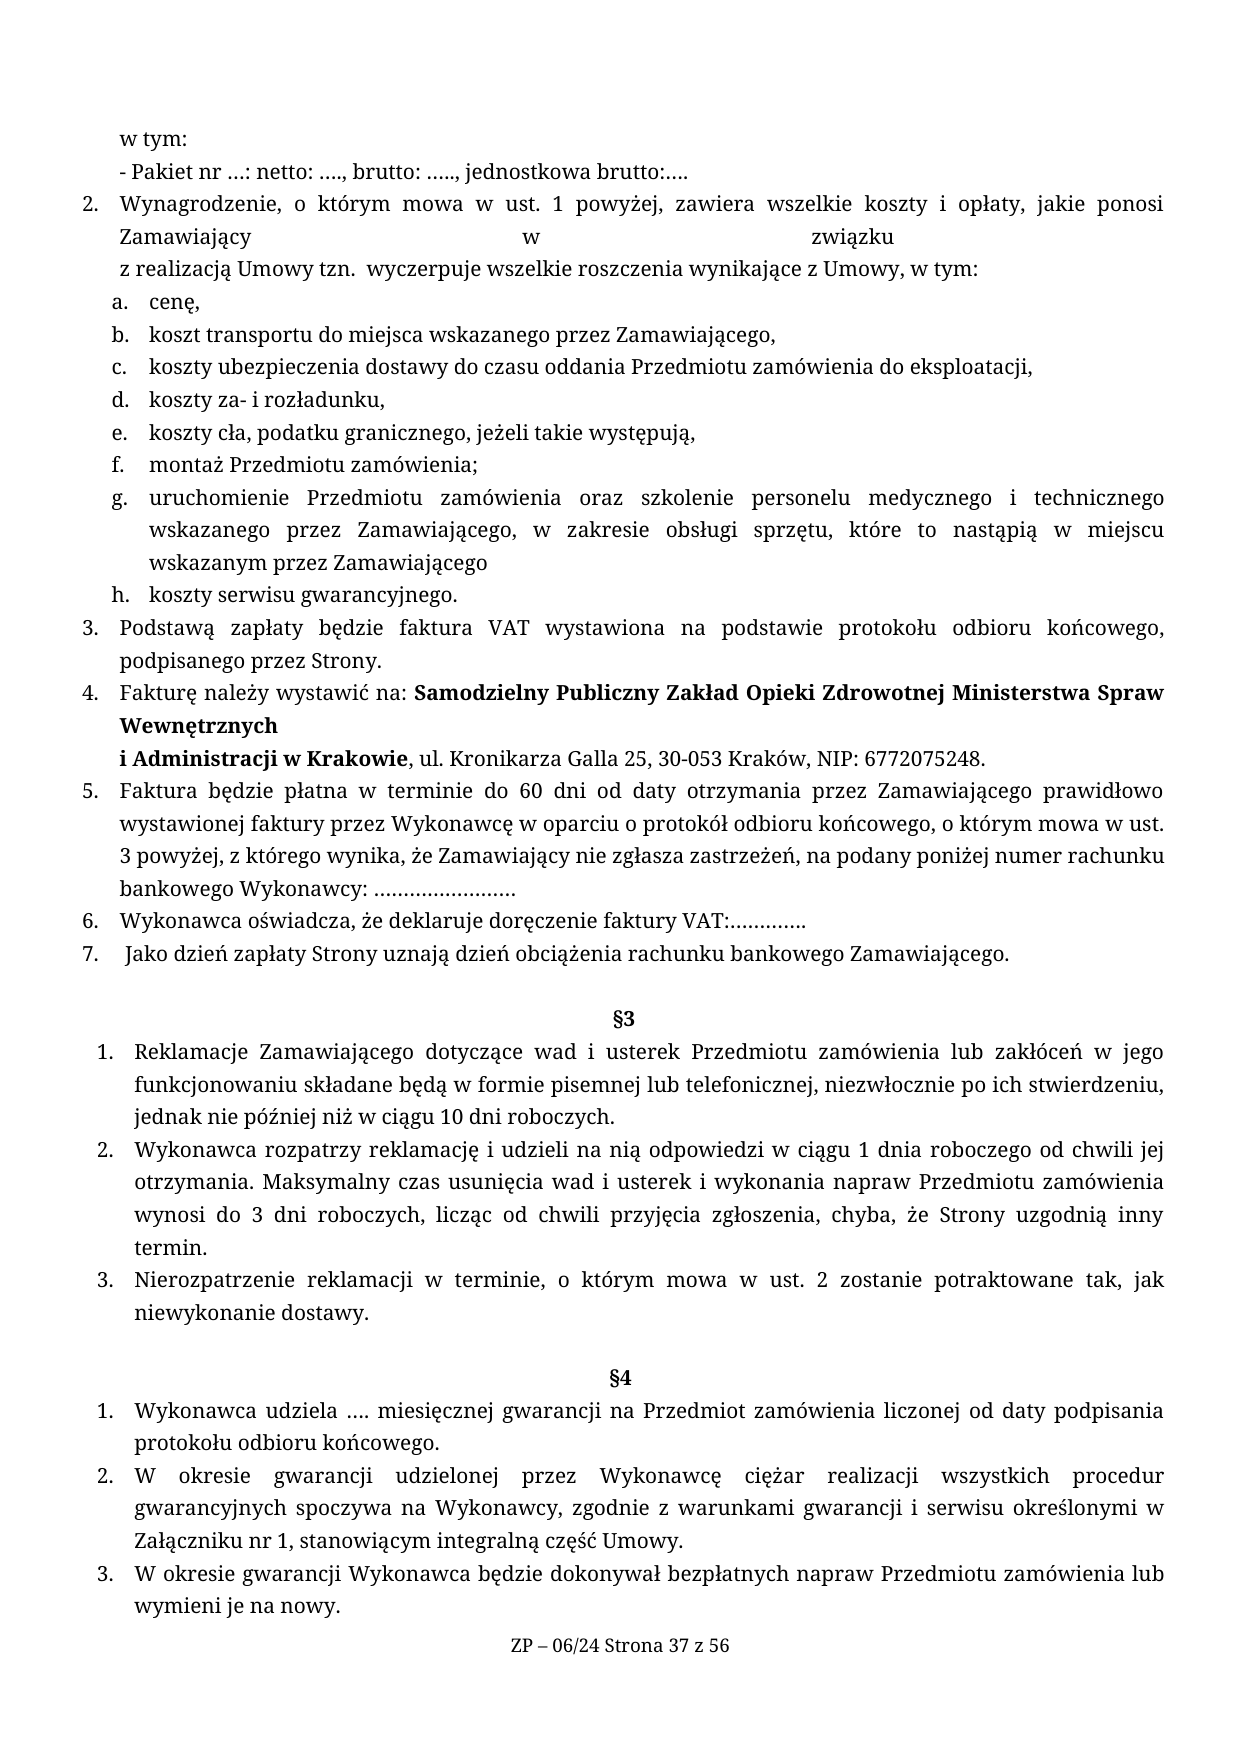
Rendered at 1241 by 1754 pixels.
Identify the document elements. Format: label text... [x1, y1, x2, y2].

list Faktura będzie płatna w terminie do 60 dni od daty otrzymania przez Zamawiającego prawidłowo wystawionej faktury przez Wykonawcę w oparciu o protokół odbioru końcowego, o którym mowa w ust. 3 powyżej, z którego wynika, że Zamawiający nie zgłasza zastrzeżeń, na podany poniżej numer rachunku bankowego Wykonawcy: …………………… [82, 776, 1165, 902]
list koszt transportu do miejsca wskazanego przez Zamawiającego, [111, 320, 1165, 348]
list Fakturę należy wystawić na: Samodzielny Publiczny Zakład Opieki Zdrowotnej Ministerstwa Spraw Wewnętrznych i Administracji w Krakowie, ul. Kronikarza Galla 25, 30-053 Kraków, NIP: 6772075248. [82, 678, 1165, 772]
list Wykonawca oświadcza, że deklaruje doręczenie faktury VAT:…………. [82, 907, 1165, 935]
list Reklamacje Zamawiającego dotyczące wad i usterek Przedmiotu zamówienia lub zakłóceń w jego funkcjonowaniu składane będą w formie pisemnej lub telefonicznej, niezwłocznie po ich stwierdzeniu, jednak nie później niż w ciągu 10 dni roboczych. [97, 1037, 1165, 1131]
list koszty cła, podatku granicznego, jeżeli takie występują, [111, 418, 1165, 446]
text - Pakiet nr …: netto: …., brutto: ….., jednostkowa brutto:…. [119, 157, 1165, 185]
list Wynagrodzenie, o którym mowa w ust. 1 powyżej, zawiera wszelkie koszty i opłaty, jakie ponosi Zamawiający w związku z realizacją Umowy tzn. wyczerpuje wszelkie roszczenia wynikające z Umowy, w tym: [82, 189, 1165, 283]
list Wykonawca udziela …. miesięcznej gwarancji na Przedmiot zamówienia liczonej od daty podpisania protokołu odbioru końcowego. [97, 1396, 1165, 1457]
list koszty serwisu gwarancyjnego. [111, 581, 1165, 609]
text §3 [82, 1004, 1165, 1033]
list cenę, [111, 287, 1165, 316]
text w tym: [119, 124, 1165, 153]
list Wykonawca rozpatrzy reklamację i udzieli na nią odpowiedzi w ciągu 1 dnia roboczego od chwili jej otrzymania. Maksymalny czas usunięcia wad i usterek i wykonania napraw Przedmiotu zamówienia wynosi do 3 dni roboczych, licząc od chwili przyjęcia zgłoszenia, chyba, że Strony uzgodnią inny termin. [97, 1135, 1165, 1261]
list W okresie gwarancji Wykonawca będzie dokonywał bezpłatnych napraw Przedmiotu zamówienia lub wymieni je na nowy. [97, 1559, 1165, 1620]
list montaż Przedmiotu zamówienia; [111, 450, 1165, 479]
list koszty za- i rozładunku, [111, 385, 1165, 413]
list W okresie gwarancji udzielonej przez Wykonawcę ciężar realizacji wszystkich procedur gwarancyjnych spoczywa na Wykonawcy, zgodnie z warunkami gwarancji i serwisu określonymi w Załączniku nr 1, stanowiącym integralną część Umowy. [97, 1461, 1165, 1554]
list Nierozpatrzenie reklamacji w terminie, o którym mowa w ust. 2 zostanie potraktowane tak, jak niewykonanie dostawy. [97, 1265, 1165, 1326]
list Podstawą zapłaty będzie faktura VAT wystawiona na podstawie protokołu odbioru końcowego, podpisanego przez Strony. [82, 613, 1165, 674]
list Jako dzień zapłaty Strony uznają dzień obciążenia rachunku bankowego Zamawiającego. [82, 939, 1165, 968]
list uruchomienie Przedmiotu zamówienia oraz szkolenie personelu medycznego i technicznego wskazanego przez Zamawiającego, w zakresie obsługi sprzętu, które to nastąpią w miejscu wskazanym przez Zamawiającego [111, 483, 1165, 576]
list koszty ubezpieczenia dostawy do czasu oddania Przedmiotu zamówienia do eksploatacji, [111, 352, 1165, 381]
text §4 [75, 1363, 1165, 1392]
